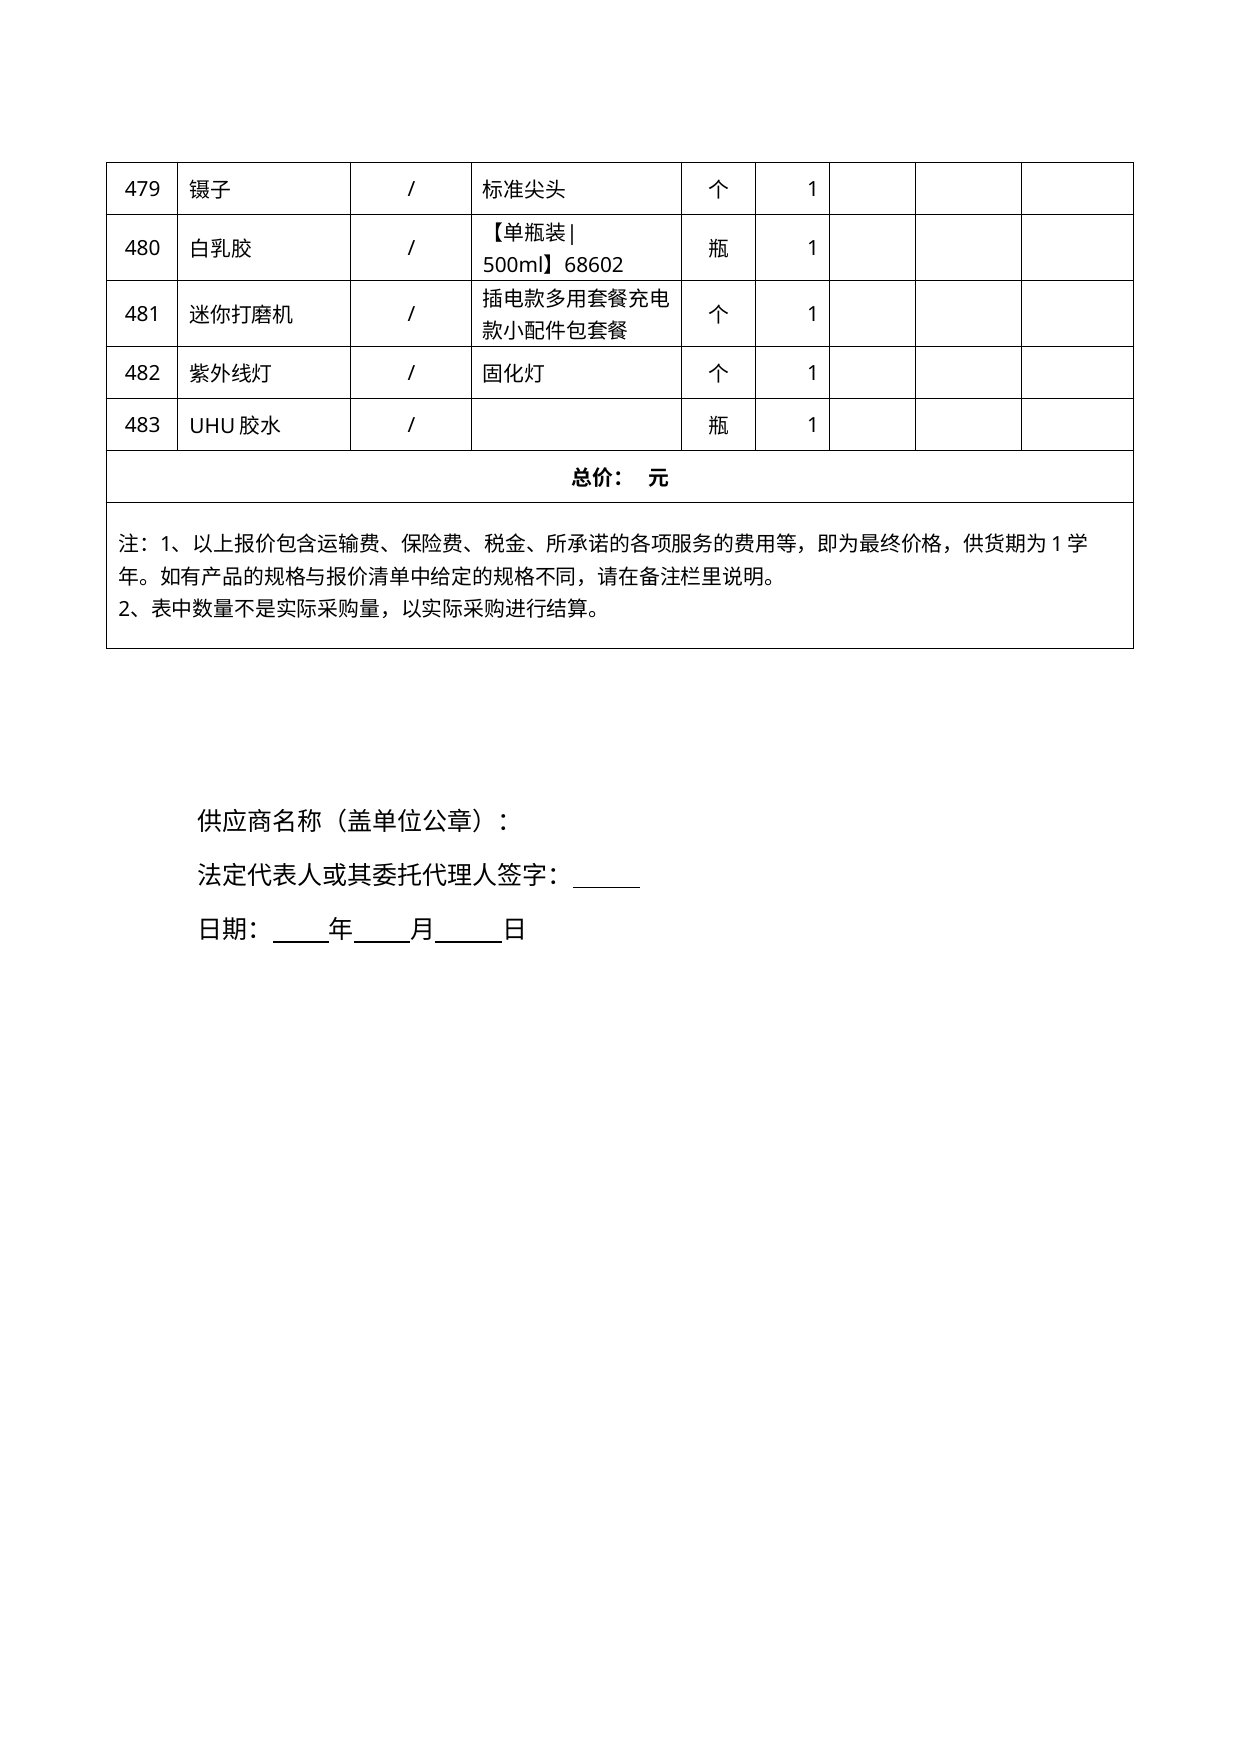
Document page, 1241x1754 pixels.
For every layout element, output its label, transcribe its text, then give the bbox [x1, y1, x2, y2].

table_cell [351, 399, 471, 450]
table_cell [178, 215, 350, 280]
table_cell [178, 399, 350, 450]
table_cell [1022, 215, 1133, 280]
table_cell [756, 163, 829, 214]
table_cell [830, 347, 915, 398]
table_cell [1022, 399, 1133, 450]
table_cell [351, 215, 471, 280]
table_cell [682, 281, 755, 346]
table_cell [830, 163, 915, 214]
text 日期： 年 月 日 [148, 910, 1090, 946]
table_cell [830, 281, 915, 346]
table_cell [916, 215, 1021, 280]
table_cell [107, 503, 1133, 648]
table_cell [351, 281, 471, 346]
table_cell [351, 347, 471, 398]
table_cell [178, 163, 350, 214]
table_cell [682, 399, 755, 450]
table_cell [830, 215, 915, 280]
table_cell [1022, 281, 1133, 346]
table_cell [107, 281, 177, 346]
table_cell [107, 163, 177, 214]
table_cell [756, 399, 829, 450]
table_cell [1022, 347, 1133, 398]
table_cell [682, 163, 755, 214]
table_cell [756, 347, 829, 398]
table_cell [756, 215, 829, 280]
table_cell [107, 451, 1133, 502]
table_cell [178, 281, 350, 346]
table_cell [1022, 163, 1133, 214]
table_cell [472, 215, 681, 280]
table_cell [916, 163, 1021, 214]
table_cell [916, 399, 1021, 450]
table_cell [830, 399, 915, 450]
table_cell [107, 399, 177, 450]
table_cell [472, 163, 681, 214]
text 法定代表人或其委托代理人签字： [148, 856, 1090, 892]
text 供应商名称（盖单位公章）： [148, 801, 1090, 837]
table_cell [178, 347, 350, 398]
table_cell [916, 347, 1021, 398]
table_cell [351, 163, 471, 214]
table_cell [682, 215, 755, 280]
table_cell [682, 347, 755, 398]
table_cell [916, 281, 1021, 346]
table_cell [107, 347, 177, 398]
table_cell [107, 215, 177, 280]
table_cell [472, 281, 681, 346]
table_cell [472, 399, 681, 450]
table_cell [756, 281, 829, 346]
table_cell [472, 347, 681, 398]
